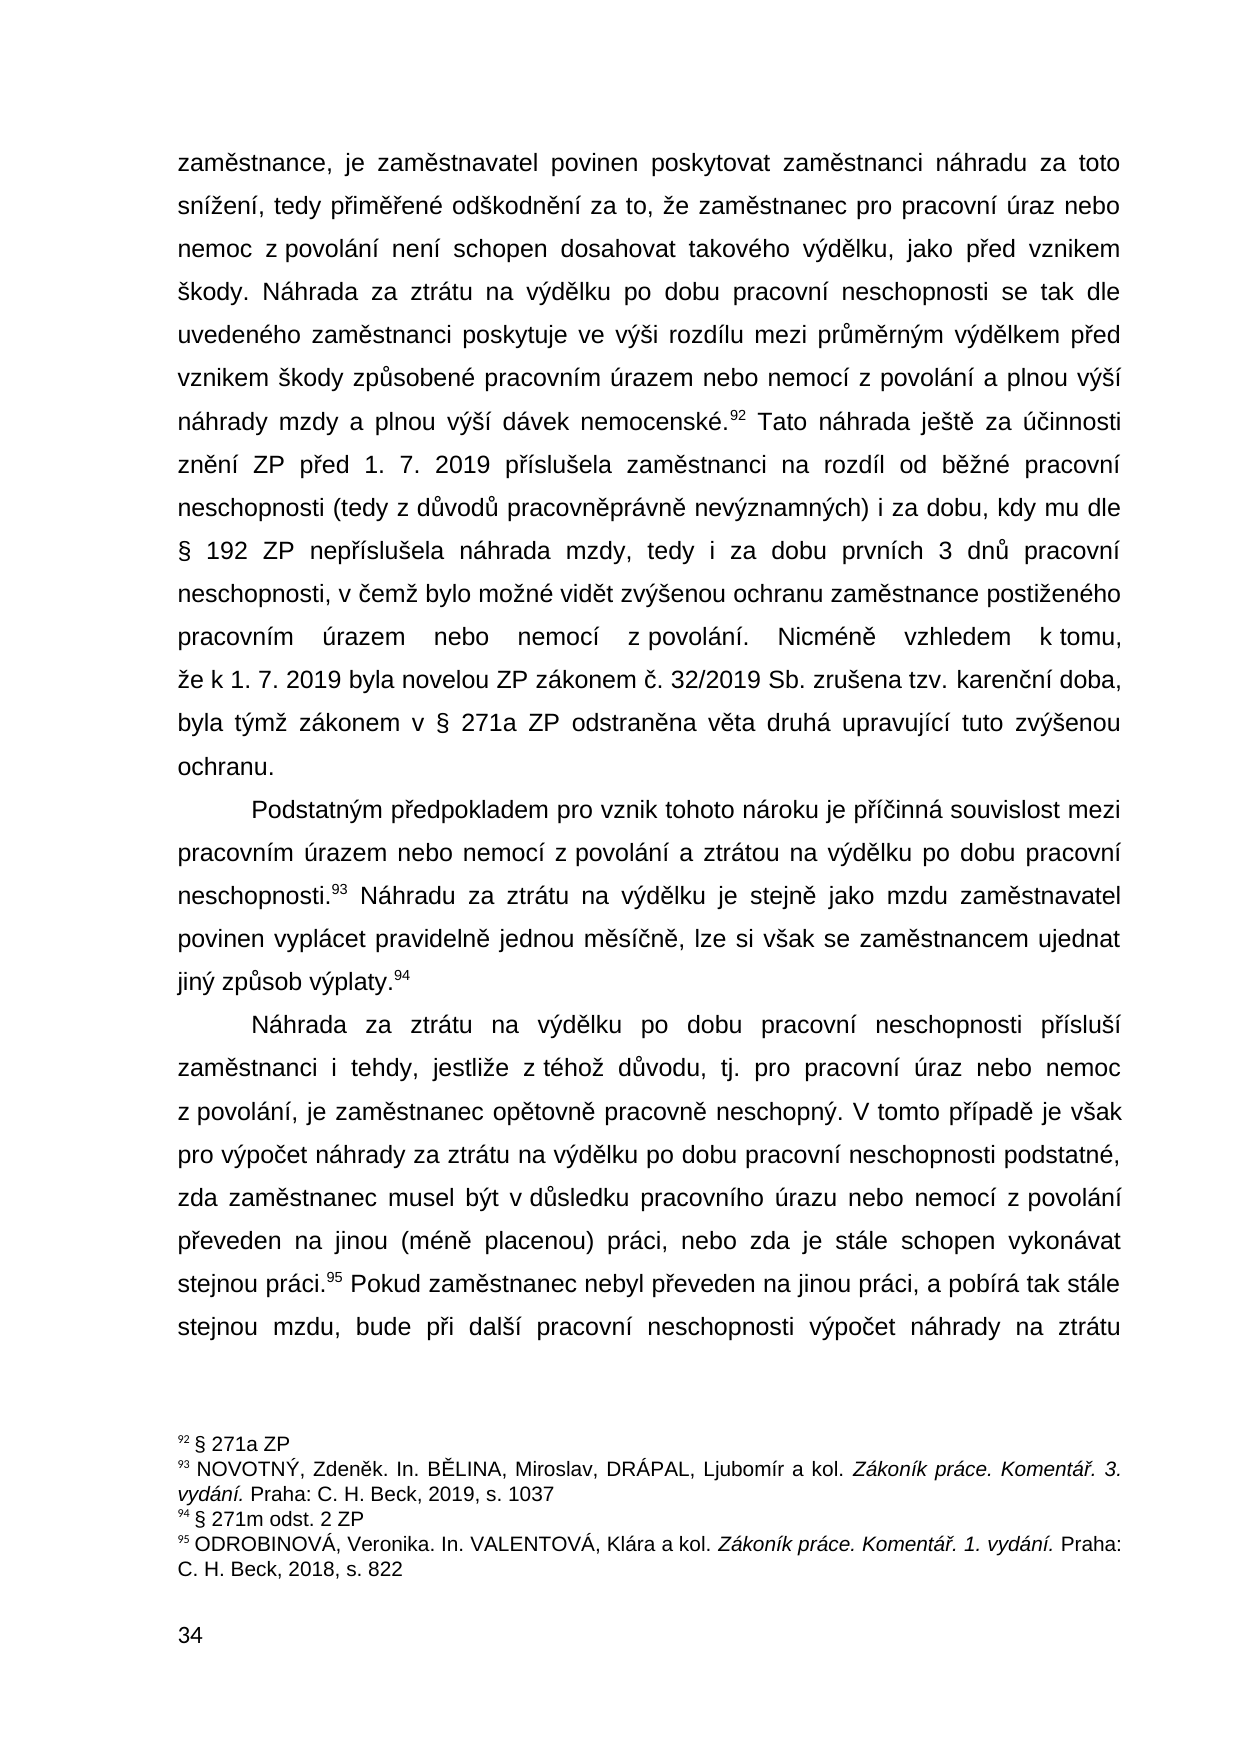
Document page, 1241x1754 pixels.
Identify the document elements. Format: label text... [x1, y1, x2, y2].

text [177, 1010, 1122, 1341]
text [177, 148, 1122, 780]
text Podstatným předpokladem pro vznik tohoto nároku je příčinná souvislost mezi pracovním úrazem nebo nemocí z povolání a ztrátou na výdělku po dobu pracovní neschopnosti. Náhradu za ztrátu na výdělku je stejně jako mzdu zaměstnavatel povinen vyplácet pravidelně jednou měsíčně, lze si však se zaměstnancem ujednat jiný způsob výplaty. [177, 794, 1122, 996]
